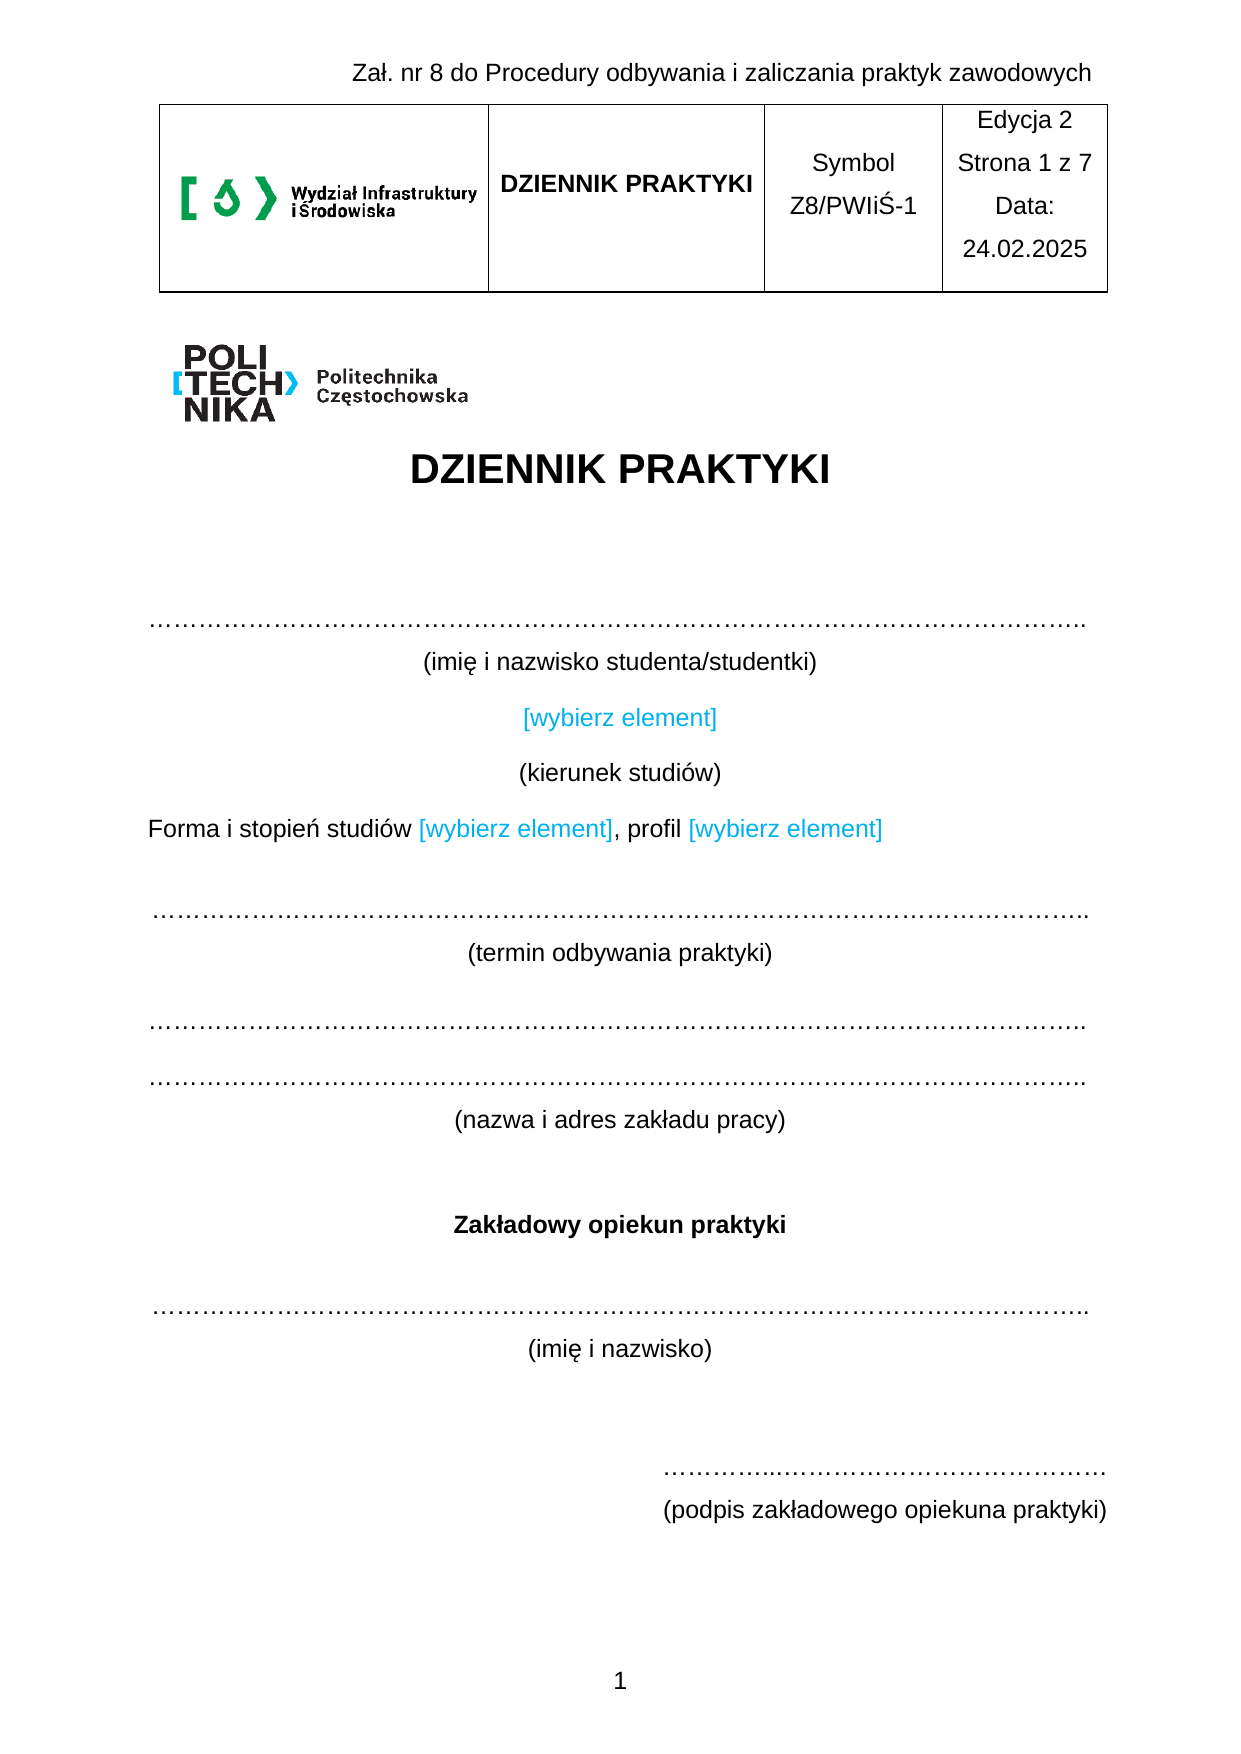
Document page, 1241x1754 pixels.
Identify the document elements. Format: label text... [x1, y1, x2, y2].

text ………………………………………………………………………………………………….. [148, 1062, 1092, 1090]
picture [147, 321, 493, 445]
text (kierunek studiów) [148, 758, 1092, 787]
text DZIENNIK PRAKTYKI [148, 445, 1092, 493]
text (termin odbywania praktyki) [148, 938, 1092, 967]
picture [170, 163, 477, 234]
text ………………………………………………………………………………………………….. [148, 1291, 1092, 1320]
text (imię i nazwisko studenta/studentki) [148, 647, 1092, 676]
text …………...………………………………… [635, 1452, 1107, 1481]
text (podpis zakładowego opiekuna praktyki) [635, 1495, 1107, 1524]
text (imię i nazwisko) [148, 1334, 1092, 1363]
text ………………………………………………………………………………………………….. [148, 604, 1092, 633]
text Zakładowy opiekun praktyki [148, 1210, 1092, 1239]
text ………………………………………………………………………………………………….. [148, 895, 1092, 923]
text ………………………………………………………………………………………………….. [148, 1006, 1092, 1035]
text (nazwa i adres zakładu pracy) [148, 1105, 1092, 1133]
text Forma i stopień studiów , profil [148, 814, 1092, 843]
